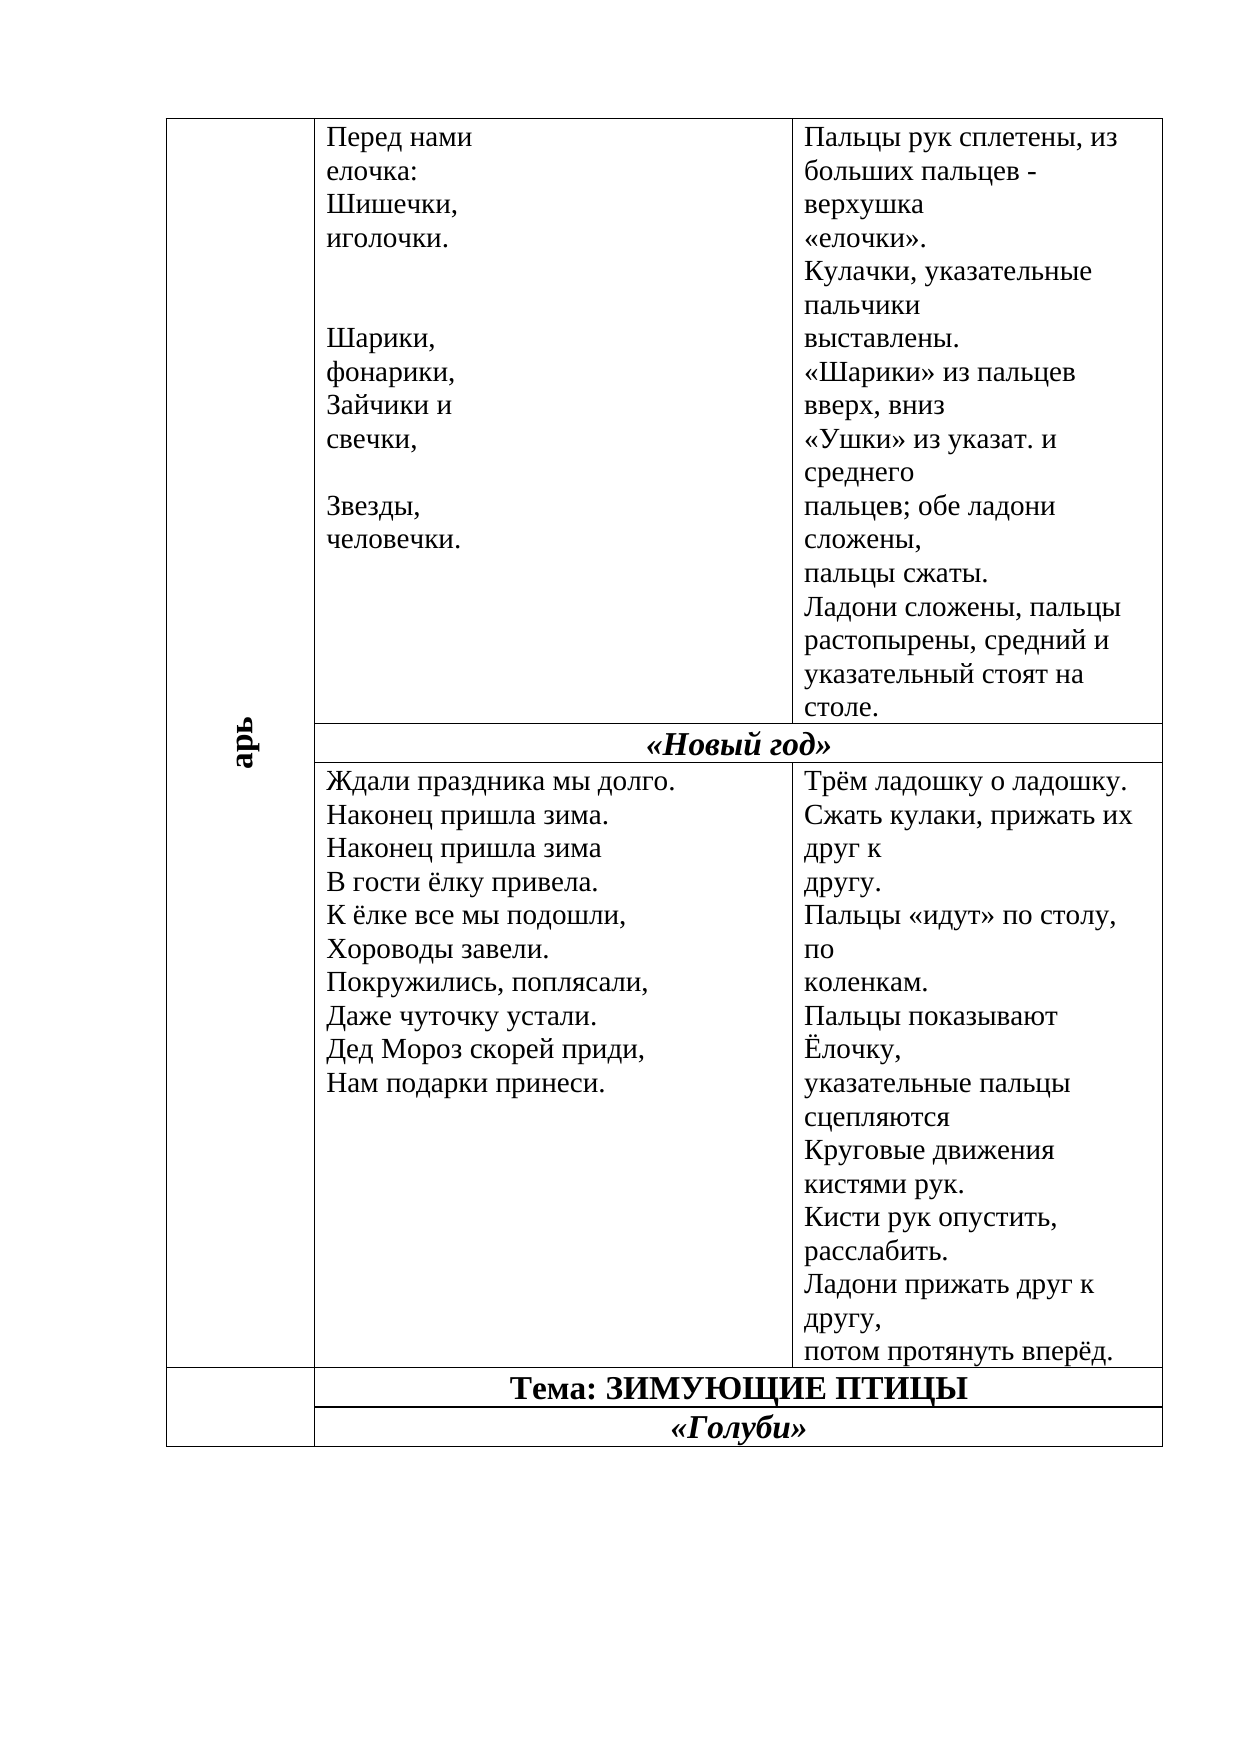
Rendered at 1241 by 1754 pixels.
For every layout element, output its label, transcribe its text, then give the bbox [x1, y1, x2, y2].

table_cell Перед нами елочка: Шишечки, иголочки. Шарики, фонарики, Зайчики и свечки, Звезды, человечки. [315, 119, 792, 723]
table_cell Тема: ЗИМУЮЩИЕ ПТИЦЫ [315, 1368, 1162, 1406]
table_cell Январь [167, 119, 314, 1367]
table_cell [167, 1368, 314, 1446]
table_cell Пальцы рук сплетены, из больших пальцев - верхушка «елочки». Кулачки, указательные пальчики выставлены. «Шарики» из пальцев вверх, вниз «Ушки» из указат. и среднего пальцев; обе ладони сложены, пальцы сжаты. Ладони сложены, пальцы растопырены, средний и указательный стоят на столе. [793, 119, 1162, 723]
table_cell «Голуби» [315, 1408, 1162, 1446]
table_cell Трём ладошку о ладошку. Сжать кулаки, прижать их друг к другу. Пальцы «идут» по столу, по коленкам. Пальцы показывают Ёлочку, указательные пальцы сцепляются Круговые движения кистями рук. Кисти рук опустить, расслабить. Ладони прижать друг к другу, потом протянуть вперёд. [793, 763, 1162, 1367]
table_cell «Новый год» [315, 724, 1162, 762]
table_cell Ждали праздника мы долго. Наконец пришла зима. Наконец пришла зима В гости ёлку привела. К ёлке все мы подошли, Хороводы завели. Покружились, поплясали, Даже чуточку устали. Дед Мороз скорей приди, Нам подарки принеси. [315, 763, 792, 1367]
